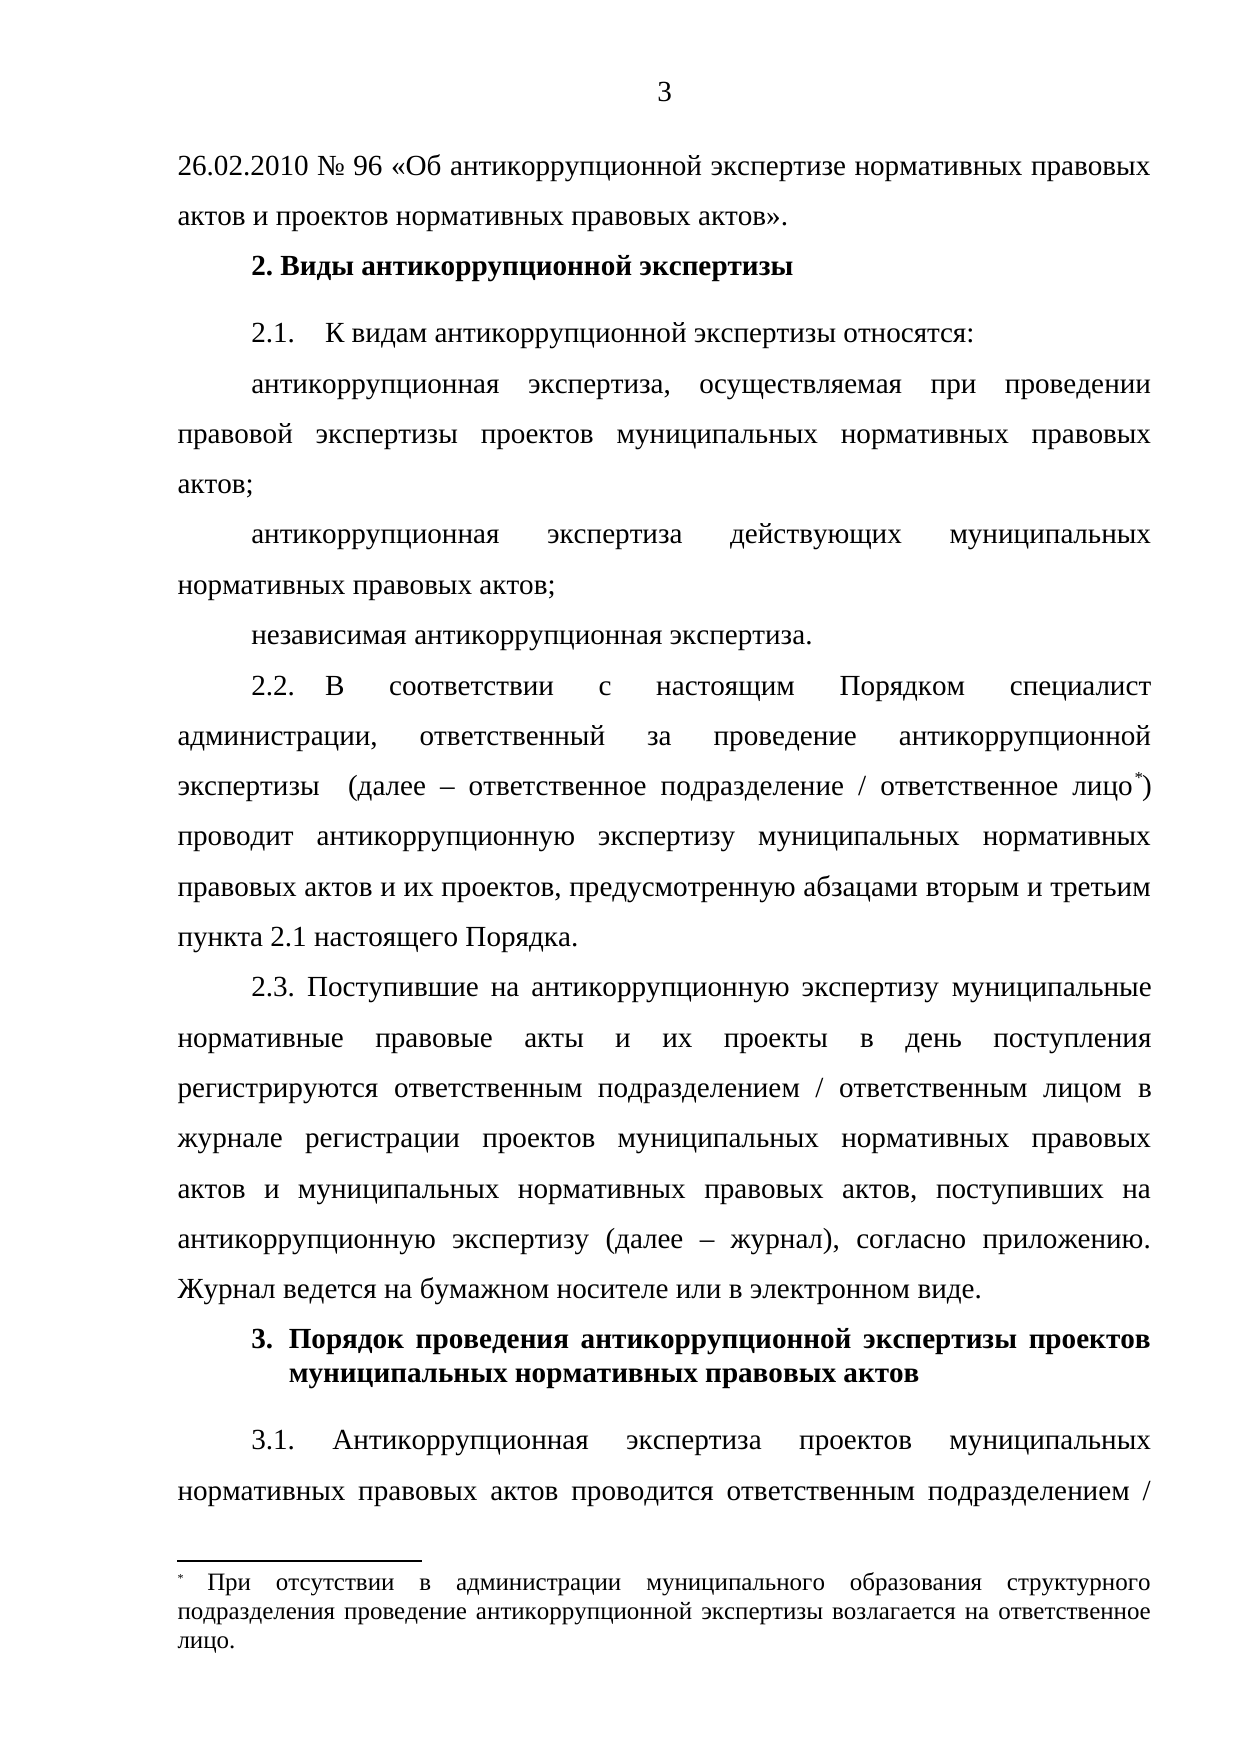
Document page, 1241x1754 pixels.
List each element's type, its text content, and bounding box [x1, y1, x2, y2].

text 2.2. В соответствии с настоящим Порядком специалист администрации, ответственный за проведение антикоррупционной экспертизы (далее – ответственное подразделение / ответственное лицо) проводит антикоррупционную экспертизу муниципальных нормативных правовых актов и их проектов, предусмотренную абзацами вторым и третьим пункта 2.1 настоящего Порядка. [177, 668, 1152, 953]
text 2.3. Поступившие на антикоррупционную экспертизу муниципальные нормативные правовые акты и их проекты в день поступления регистрируются ответственным подразделением / ответственным лицом в журнале регистрации проектов муниципальных нормативных правовых актов и муниципальных нормативных правовых актов, поступивших на антикоррупционную экспертизу (далее – журнал), согласно приложению. Журнал ведется на бумажном носителе или в электронном виде. [177, 969, 1152, 1305]
text антикоррупционная экспертиза действующих муниципальных нормативных правовых актов; [177, 517, 1152, 601]
text 2.1. К видам антикоррупционной экспертизы относятся: [177, 315, 1152, 349]
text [177, 148, 1152, 232]
text 2. Виды антикоррупционной экспертизы [177, 248, 1152, 282]
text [177, 1422, 1152, 1506]
list Порядок проведения антикоррупционной экспертизы проектов муниципальных нормативных правовых актов [251, 1322, 1152, 1389]
text независимая антикоррупционная экспертиза. [177, 617, 1152, 651]
text антикоррупционная экспертиза, осуществляемая при проведении правовой экспертизы проектов муниципальных нормативных правовых актов; [177, 366, 1152, 500]
